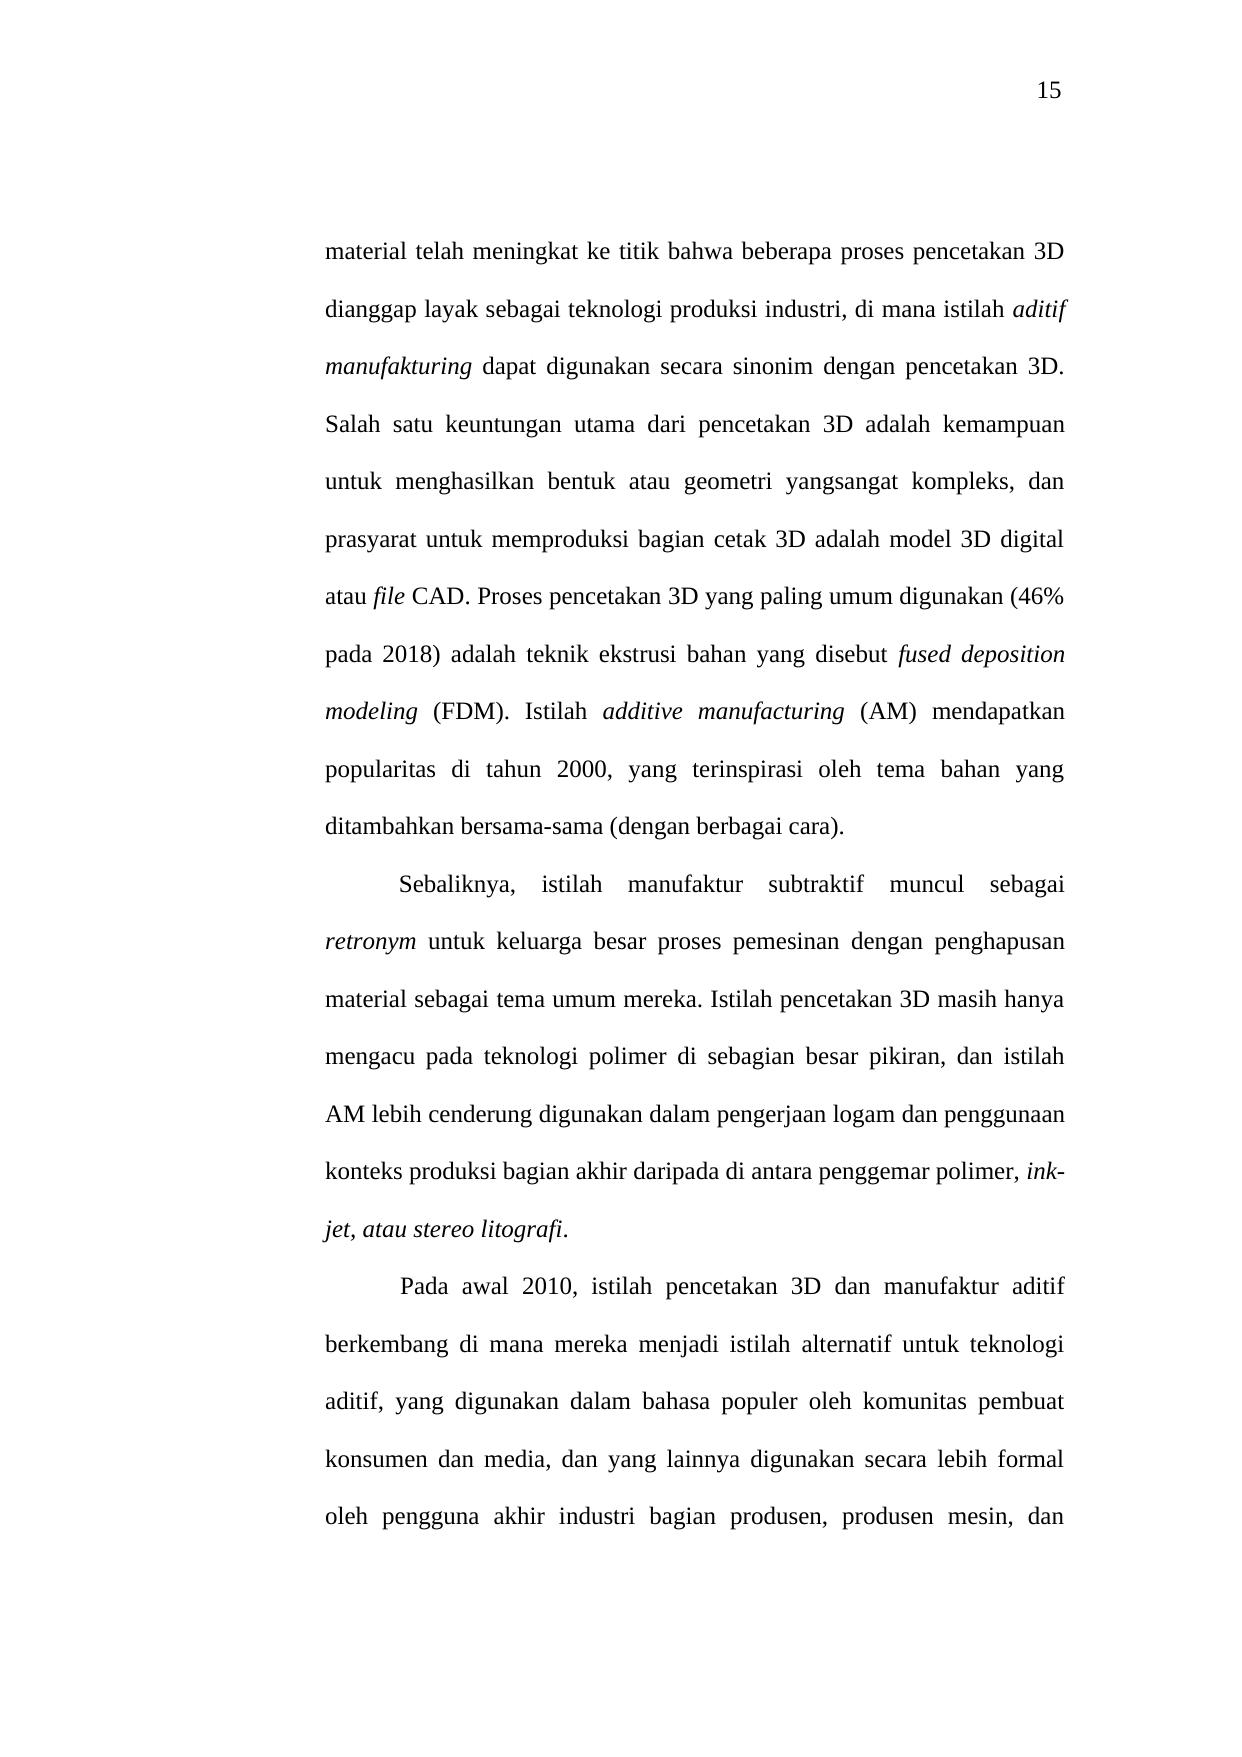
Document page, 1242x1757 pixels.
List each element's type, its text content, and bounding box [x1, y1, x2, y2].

text Sebaliknya, istilah manufaktur subtraktif muncul sebagai retronym untuk keluarga besar proses pemesinan dengan penghapusan material sebagai tema umum mereka. Istilah pencetakan 3D masih hanya mengacu pada teknologi polimer di sebagian besar pikiran, dan istilah AM lebih cenderung digunakan dalam pengerjaan logam dan penggunaan konteks produksi bagian akhir daripada di antara penggemar polimer, ink-jet, atau stereo litografi. [325, 869, 1065, 1242]
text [325, 1271, 1065, 1530]
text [325, 236, 1065, 840]
